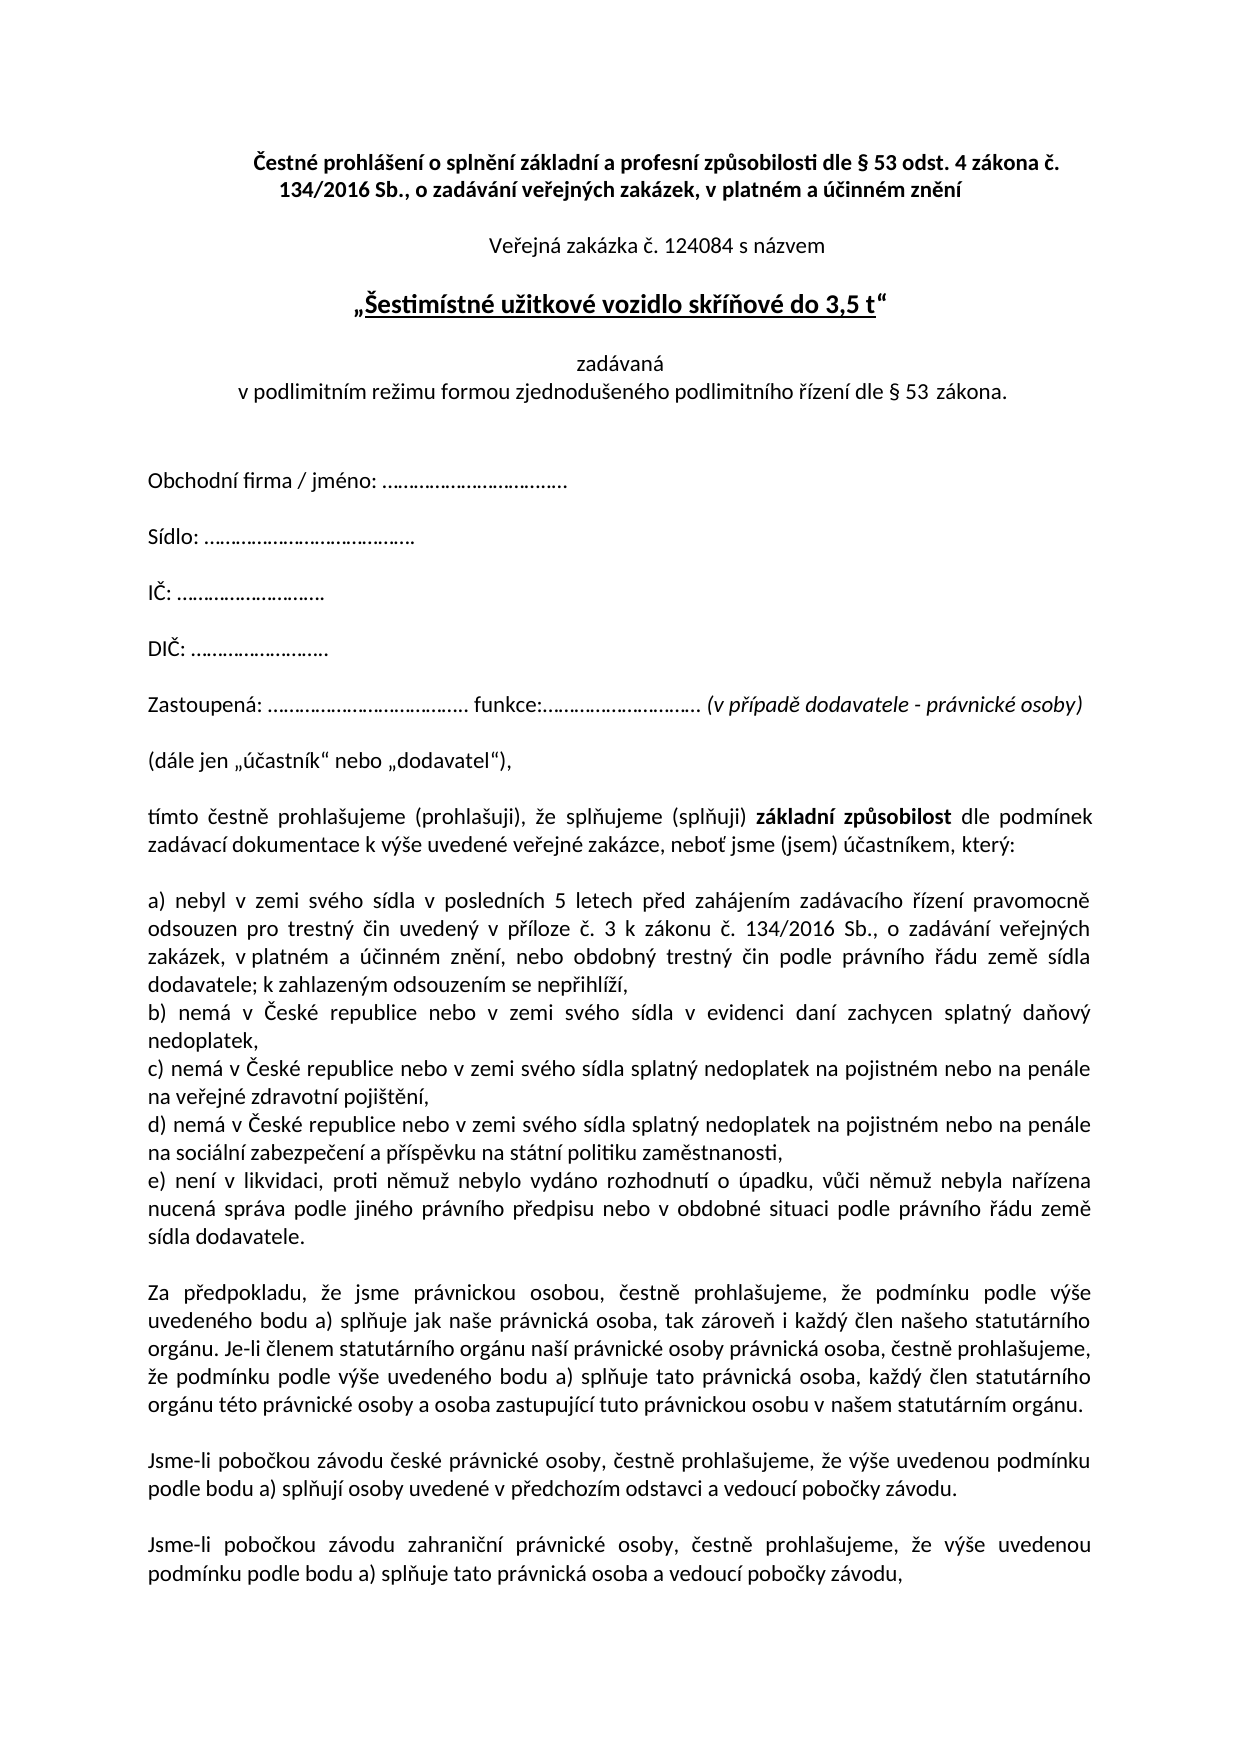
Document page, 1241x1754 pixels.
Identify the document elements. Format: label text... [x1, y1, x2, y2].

text DIČ: …………………….. [148, 634, 1093, 662]
text a) nebyl v zemi svého sídla v posledních 5 letech před zahájením zadávacího řízení pravomocně odsouzen pro trestný čin uvedený v příloze č. 3 k zákonu č. 134/2016 Sb., o zadávání veřejných zakázek, v platném a účinném znění, nebo obdobný trestný čin podle právního řádu země sídla dodavatele; k zahlazeným odsouzením se nepřihlíží, [148, 886, 1093, 998]
text Jsme-li pobočkou závodu české právnické osoby, čestně prohlašujeme, že výše uvedenou podmínku podle bodu a) splňují osoby uvedené v předchozím odstavci a vedoucí pobočky závodu. [148, 1447, 1093, 1503]
text Sídlo: …………………………………. [148, 522, 1093, 550]
text Veřejná zakázka č. 124084 s názvem [148, 232, 1093, 260]
text Za předpokladu, že jsme právnickou osobou, čestně prohlašujeme, že podmínku podle výše uvedeného bodu a) splňuje jak naše právnická osoba, tak zároveň i každý člen našeho statutárního orgánu. Je-li členem statutárního orgánu naší právnické osoby právnická osoba, čestně prohlašujeme, že podmínku podle výše uvedeného bodu a) splňuje tato právnická osoba, každý člen statutárního orgánu této právnické osoby a osoba zastupující tuto právnickou osobu v našem statutárním orgánu. [148, 1278, 1093, 1418]
text e) není v likvidaci, proti němuž nebylo vydáno rozhodnutí o úpadku, vůči němuž nebyla nařízena nucená správa podle jiného právního předpisu nebo v obdobné situaci podle právního řádu země sídla dodavatele. [148, 1166, 1093, 1250]
text c) nemá v České republice nebo v zemi svého sídla splatný nedoplatek na pojistném nebo na penále na veřejné zdravotní pojištění, [148, 1054, 1093, 1110]
text zadávaná [148, 349, 1093, 377]
text IČ: ………………………. [148, 578, 1093, 606]
text tímto čestně prohlašujeme (prohlašuji), že splňujeme (splňuji) základní způsobilost dle podmínek zadávací dokumentace k výše uvedené veřejné zakázce, neboť jsme (jsem) účastníkem, který: [148, 802, 1093, 858]
text (dále jen „účastník“ nebo „dodavatel“), [148, 746, 1093, 774]
text „Šestimístné užitkové vozidlo skříňové do 3,5 t“ [148, 288, 1093, 321]
text Zastoupená: ……………………………….. funkce:………………………… (v případě dodavatele - právnické osoby) [148, 690, 1093, 718]
text Čestné prohlášení o splnění základní a profesní způsobilosti dle § 53 odst. 4 zákona č. 134/2016 Sb., o zadávání veřejných zakázek, v platném a účinném znění [148, 148, 1093, 204]
text Jsme-li pobočkou závodu zahraniční právnické osoby, čestně prohlašujeme, že výše uvedenou podmínku podle bodu a) splňuje tato právnická osoba a vedoucí pobočky závodu, [148, 1531, 1093, 1587]
text v podlimitním režimu formou zjednodušeného podlimitního řízení dle § 53 zákona. [148, 377, 1093, 405]
text b) nemá v České republice nebo v zemi svého sídla v evidenci daní zachycen splatný daňový nedoplatek, [148, 998, 1093, 1054]
text Obchodní firma / jméno: …………………………..… [148, 466, 1093, 494]
text d) nemá v České republice nebo v zemi svého sídla splatný nedoplatek na pojistném nebo na penále na sociální zabezpečení a příspěvku na státní politiku zaměstnanosti, [148, 1110, 1093, 1166]
